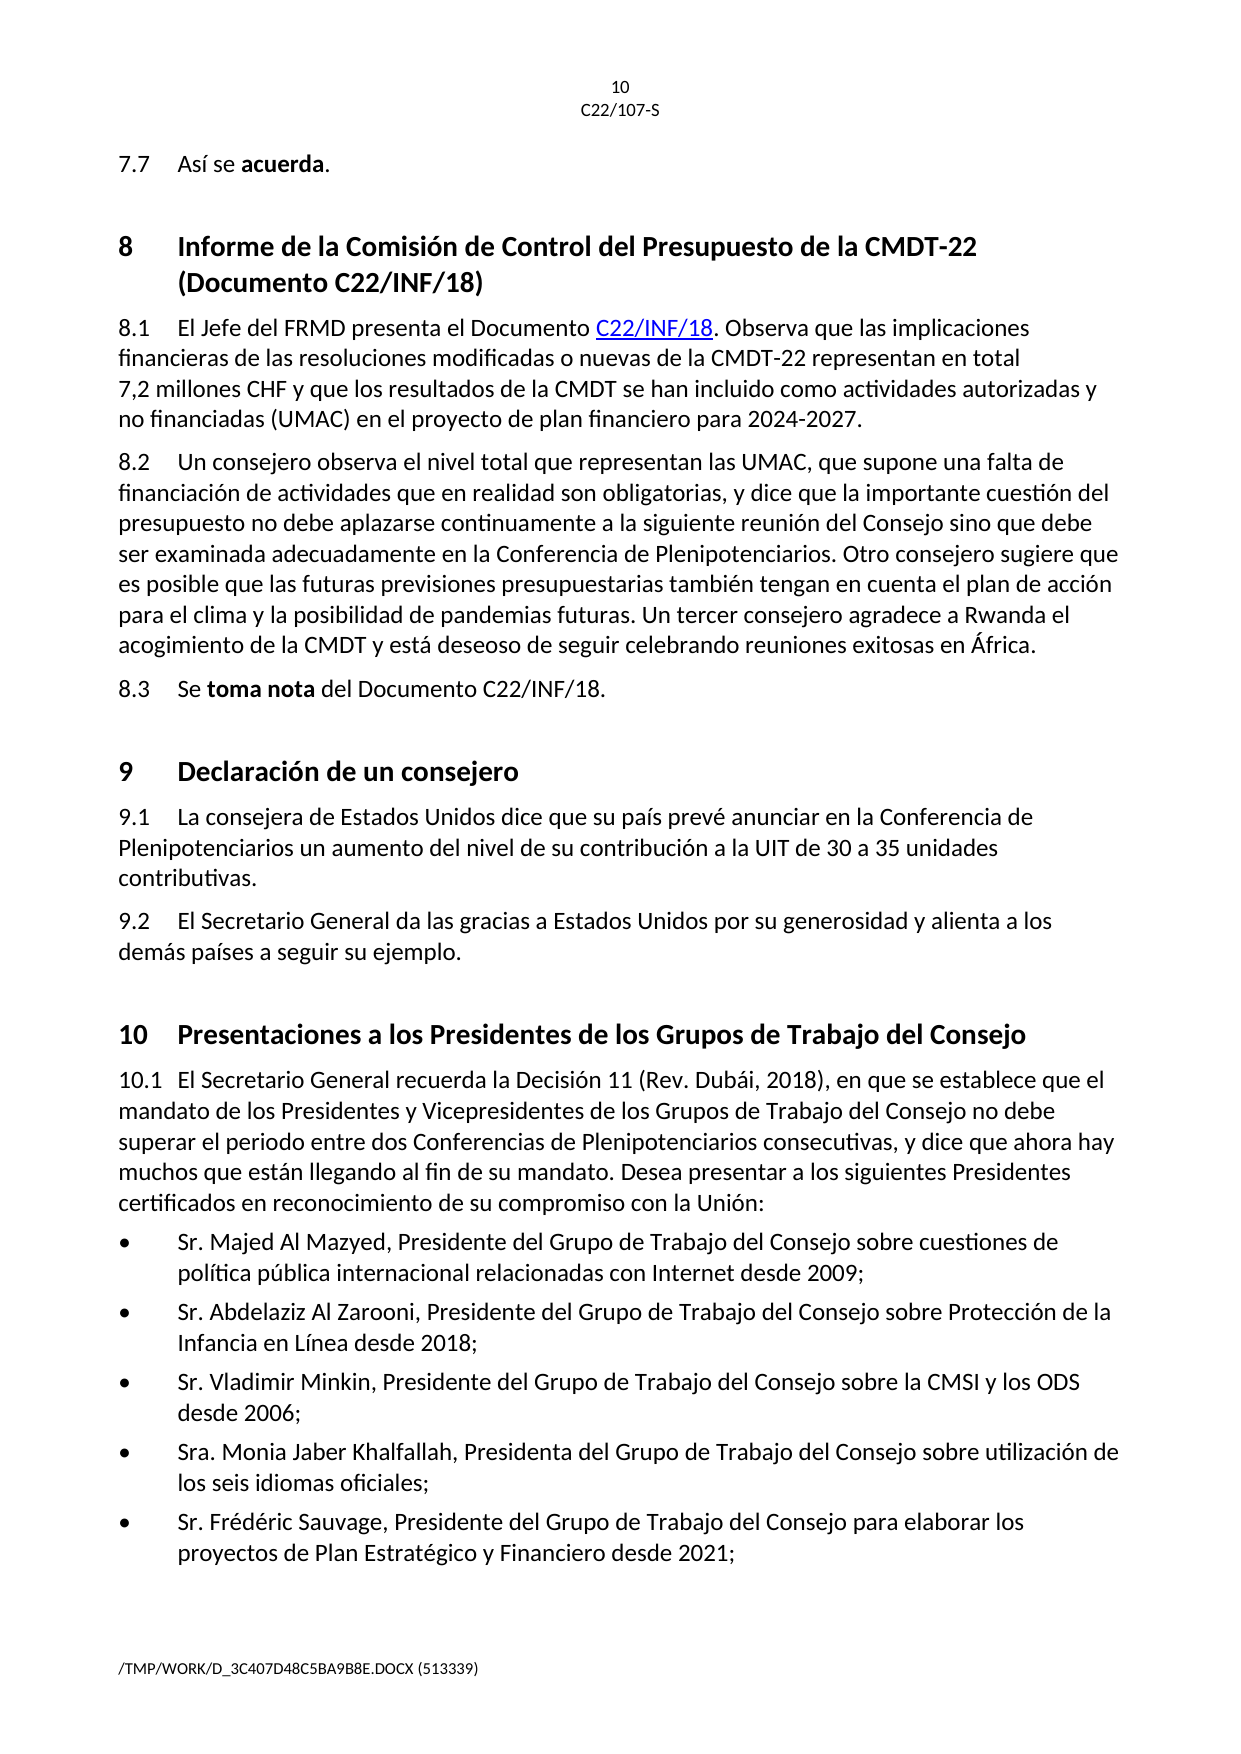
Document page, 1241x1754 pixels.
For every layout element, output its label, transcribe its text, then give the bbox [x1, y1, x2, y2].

text 7.7 Así se acuerda. [118, 148, 1122, 178]
subtitle 10 Presentaciones a los Presidentes de los Grupos de Trabajo del Consejo [118, 1016, 1122, 1052]
text 8.1 El Jefe del FRMD presenta el Documento C22/INF/18. Observa que las implicaciones financieras de las resoluciones modificadas o nuevas de la CMDT-22 representan en total 7,2 millones CHF y que los resultados de la CMDT se han incluido como actividades autorizadas y no financiadas (UMAC) en el proyecto de plan financiero para 2024-2027. [118, 312, 1122, 434]
text 8.2 Un consejero observa el nivel total que representan las UMAC, que supone una falta de financiación de actividades que en realidad son obligatorias, y dice que la importante cuestión del presupuesto no debe aplazarse continuamente a la siguiente reunión del Consejo sino que debe ser examinada adecuadamente en la Conferencia de Plenipotenciarios. Otro consejero sugiere que es posible que las futuras previsiones presupuestarias también tengan en cuenta el plan de acción para el clima y la posibilidad de pandemias futuras. Un tercer consejero agradece a Rwanda el acogimiento de la CMDT y está deseoso de seguir celebrando reuniones exitosas en África. [118, 447, 1122, 660]
text • Sra. Monia Jaber Khalfallah, Presidenta del Grupo de Trabajo del Consejo sobre utilización de los seis idiomas oficiales; [118, 1436, 1122, 1497]
text • Sr. Vladimir Minkin, Presidente del Grupo de Trabajo del Consejo sobre la CMSI y los ODS desde 2006; [118, 1366, 1122, 1427]
text • Sr. Frédéric Sauvage, Presidente del Grupo de Trabajo del Consejo para elaborar los proyectos de Plan Estratégico y Financiero desde 2021; [118, 1506, 1122, 1567]
text 10.1 El Secretario General recuerda la Decisión 11 (Rev. Dubái, 2018), en que se establece que el mandato de los Presidentes y Vicepresidentes de los Grupos de Trabajo del Consejo no debe superar el periodo entre dos Conferencias de Plenipotenciarios consecutivas, y dice que ahora hay muchos que están llegando al fin de su mandato. Desea presentar a los siguientes Presidentes certificados en reconocimiento de su compromiso con la Unión: [118, 1064, 1122, 1217]
text • Sr. Abdelaziz Al Zarooni, Presidente del Grupo de Trabajo del Consejo sobre Protección de la Infancia en Línea desde 2018; [118, 1296, 1122, 1357]
subtitle 8 Informe de la Comisión de Control del Presupuesto de la CMDT-22 (Documento C22/INF/18) [118, 228, 1122, 299]
text • Sr. Majed Al Mazyed, Presidente del Grupo de Trabajo del Consejo sobre cuestiones de política pública internacional relacionadas con Internet desde 2009; [118, 1226, 1122, 1287]
subtitle 9 Declaración de un consejero [118, 753, 1122, 789]
text 9.2 El Secretario General da las gracias a Estados Unidos por su generosidad y alienta a los demás países a seguir su ejemplo. [118, 905, 1122, 966]
text 8.3 Se toma nota del Documento C22/INF/18. [118, 673, 1122, 703]
text 9.1 La consejera de Estados Unidos dice que su país prevé anunciar en la Conferencia de Plenipotenciarios un aumento del nivel de su contribución a la UIT de 30 a 35 unidades contributivas. [118, 801, 1122, 893]
